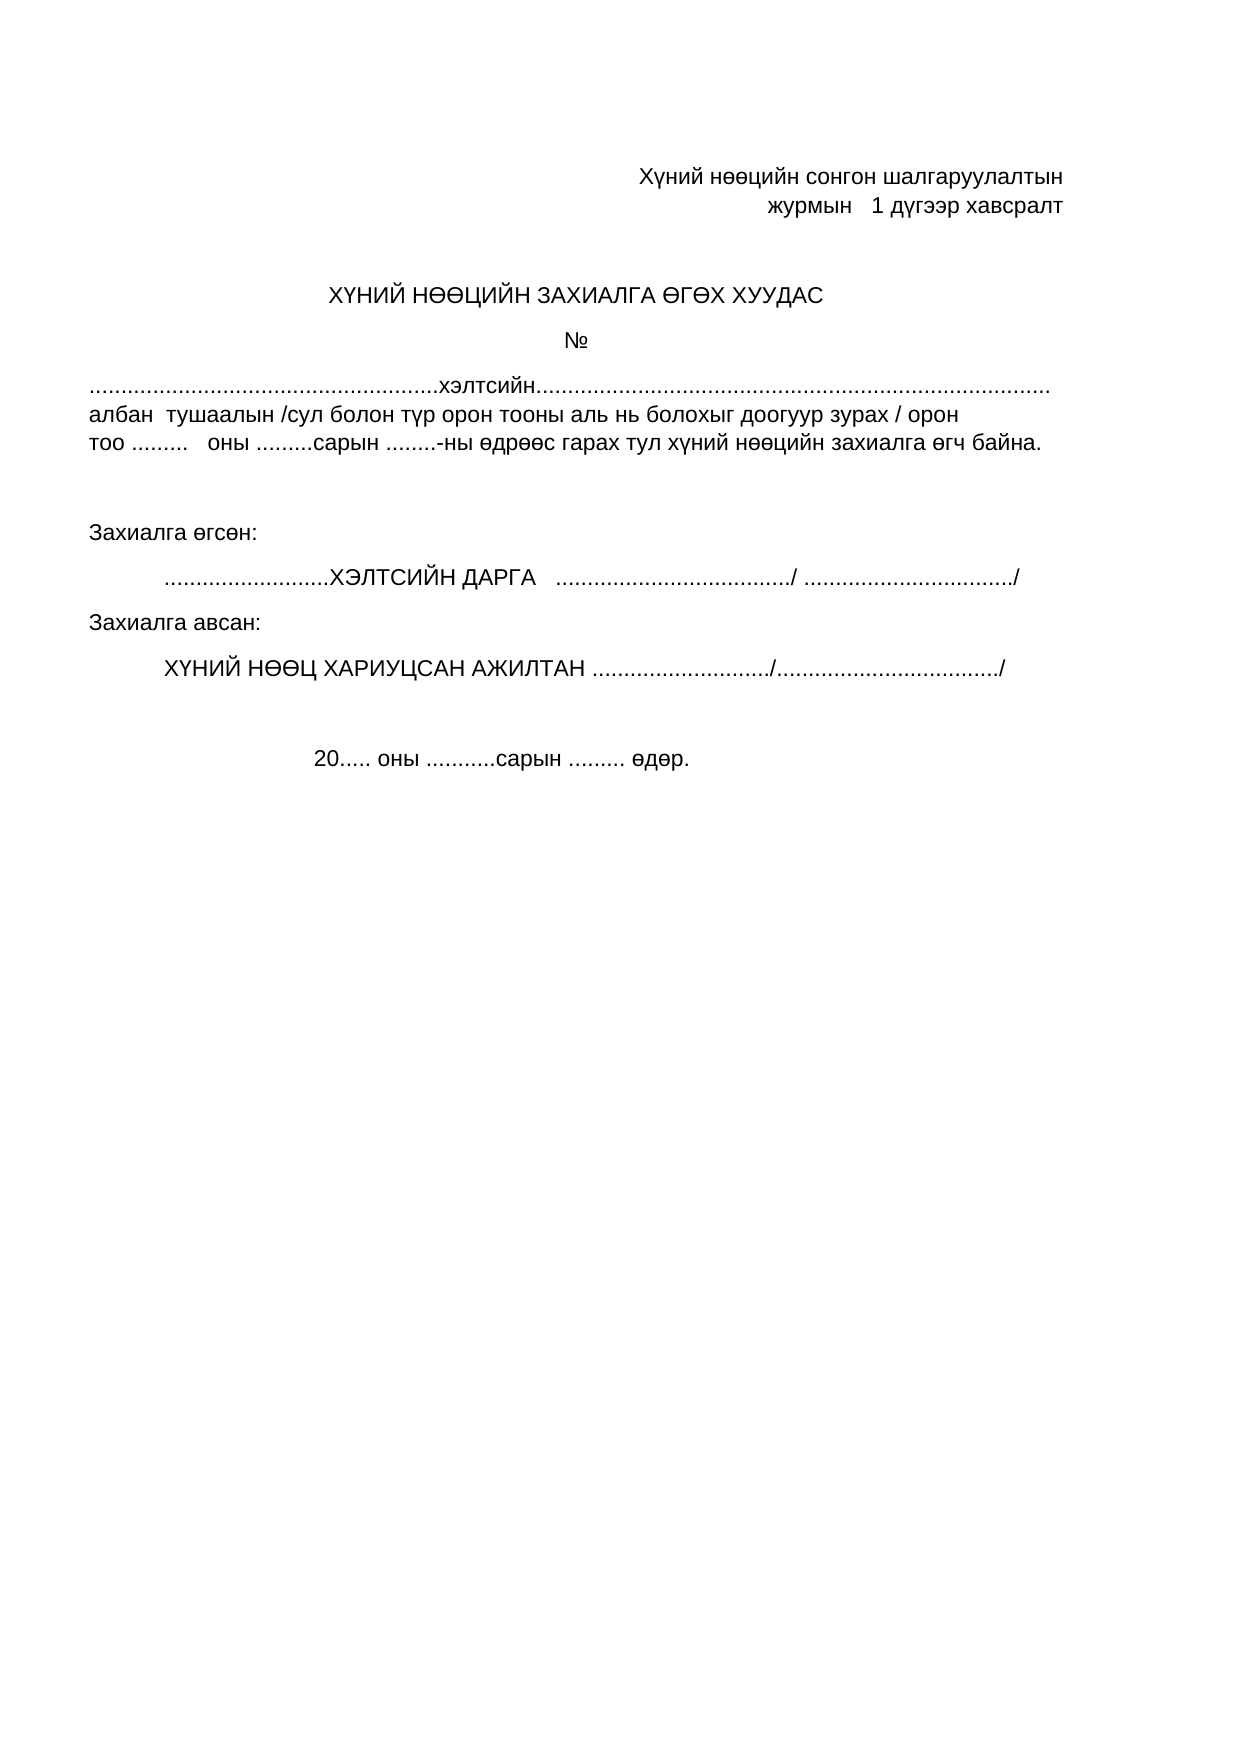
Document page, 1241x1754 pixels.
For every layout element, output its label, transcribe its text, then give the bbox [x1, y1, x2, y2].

text ХҮНИЙ НӨӨЦИЙН ЗАХИАЛГА ӨГӨХ ХУУДАС [89, 282, 1063, 308]
text Хүний нөөцийн сонгон шалгаруулалтын журмын 1 дүгээр хавсралт [614, 163, 1063, 218]
text 20..... оны ...........сарын ......... өдөр. [89, 745, 1063, 771]
text .......................................................хэлтсийн.................................................................................албан тушаалын /сул болон түр орон тооны аль нь болохыг доогуур зурах / орон тоо ......... оны .........сарын ........-ны өдрөөс гарах тул хүний нөөцийн захиалга өгч байна. [89, 372, 1063, 455]
text ..........................ХЭЛТСИЙН ДАРГА ...................................../ ................................./ [89, 564, 1063, 591]
text ХҮНИЙ НӨӨЦ ХАРИУЦСАН АЖИЛТАН ............................/.................................../ [89, 654, 1063, 681]
text Захиалга өгсөн: [89, 519, 1063, 546]
text № [89, 327, 1063, 353]
text Захиалга авсан: [89, 609, 1063, 636]
